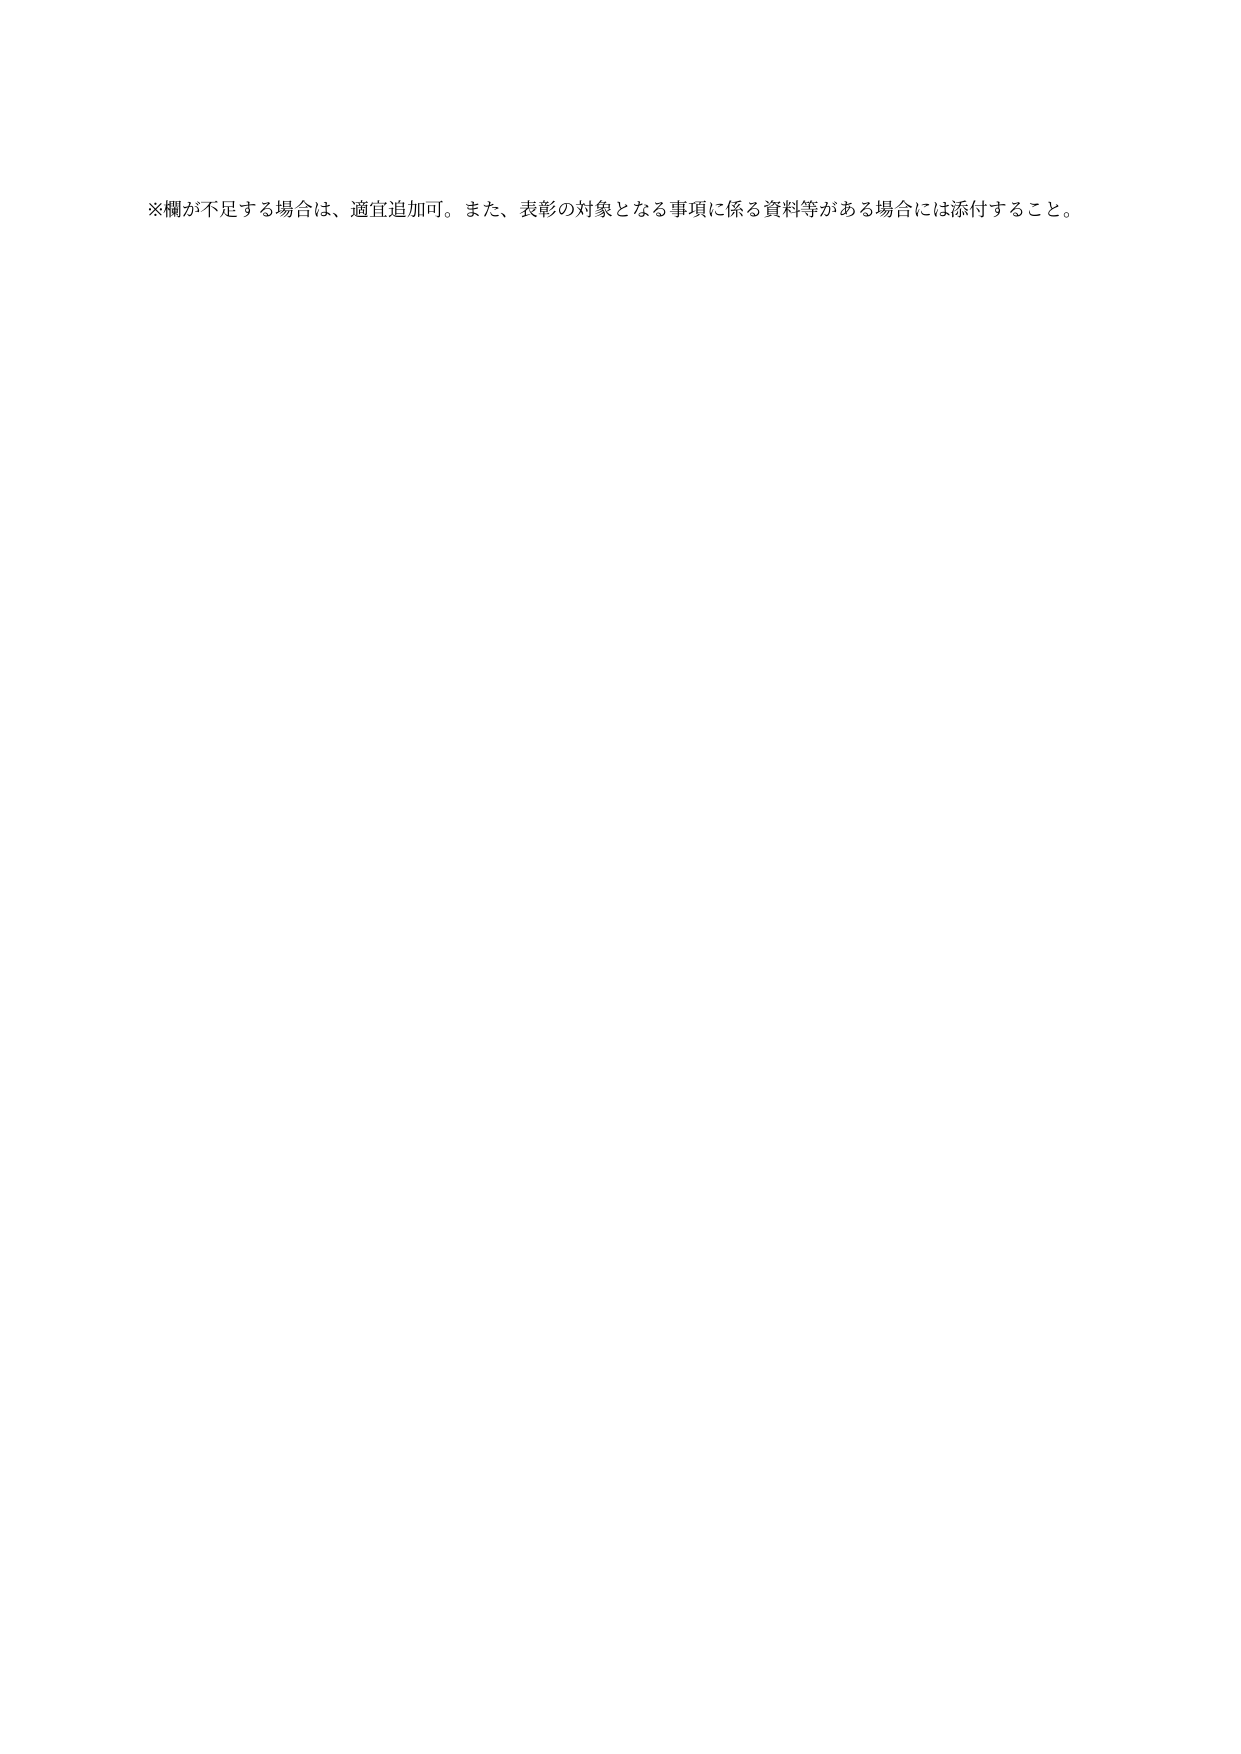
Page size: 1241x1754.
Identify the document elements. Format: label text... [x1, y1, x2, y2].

text ※欄が不足する場合は、適宜追加可。また、表彰の対象となる事項に係る資料等がある場合には添付すること。 [148, 190, 1092, 227]
